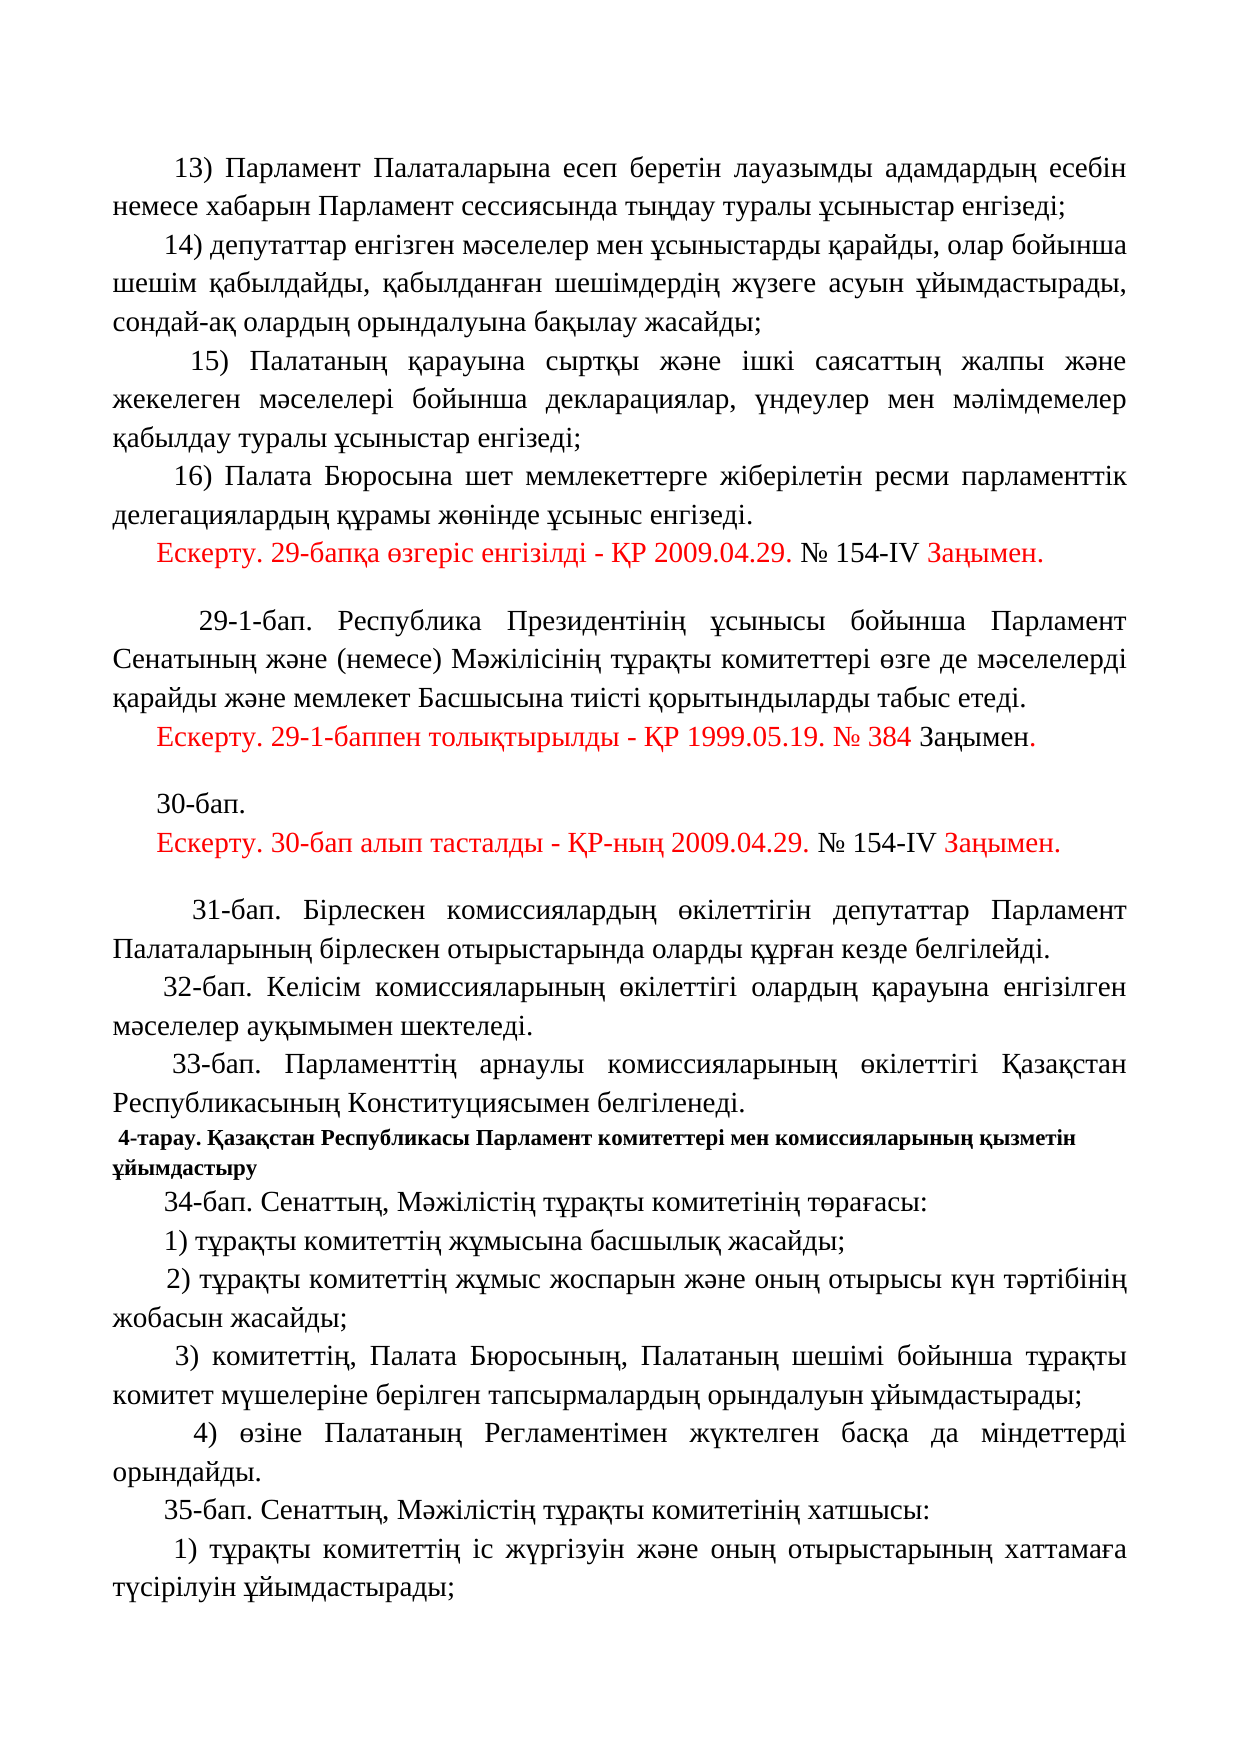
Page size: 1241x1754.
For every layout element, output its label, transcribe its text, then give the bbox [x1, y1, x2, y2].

text 13) Парламент Палаталарына есеп беретiн лауазымды адамдардың есебiн немесе хабарын Парламент сессиясында тыңдау туралы ұсыныстар енгiзедi; [112, 150, 1128, 222]
text 1) тұрақты комитеттiң iс жүргiзуiн және оның отырыстарының хаттамаға түсiрiлуiн ұйымдастырады; [112, 1531, 1128, 1603]
text 30-бап. [112, 786, 1128, 820]
text 14) депутаттар енгiзген мәселелер мен ұсыныстарды қарайды, олар бойынша шешiм қабылдайды, қабылданған шешiмдердiң жүзеге асуын ұйымдастырады, сондай-ақ олардың орындалуына бақылау жасайды; [112, 227, 1128, 338]
text 15) Палатаның қарауына сыртқы және iшкi саясаттың жалпы және жекелеген мәселелерi бойынша декларациялар, үндеулер мен мәлiмдемелер қабылдау туралы ұсыныстар енгiзедi; [112, 343, 1128, 453]
text 29-1-бап. Республика Президентінің ұсынысы бойынша Парламент Сенатының және (немесе) Мәжілісінің тұрақты комитеттері өзге де мәселелерді қарайды және мемлекет Басшысына тиісті қорытындыларды табыс етеді. [112, 603, 1128, 714]
text Ескерту. 29-1-баппен толықтырылды - ҚР 1999.05.19. № 384 Заңымен. [112, 719, 1128, 782]
text 2) тұрақты комитеттiң жұмыс жоспарын және оның отырысы күн тәртiбiнiң жобасын жасайды; [112, 1261, 1128, 1333]
text 33-бап. Парламенттiң арнаулы комиссияларының өкiлеттiгi Қазақстан Республикасының Конституциясымен белгiленедi. [112, 1047, 1128, 1119]
text Ескерту. 29-бапқа өзгеріс енгізілді - ҚР 2009.04.29. № 154-IV Заңымен. [112, 535, 1128, 599]
text 32-бап. Келiсiм комиссияларының өкiлеттiгi олардың қарауына енгiзiлген мәселелер ауқымымен шектеледi. [112, 969, 1128, 1042]
text Ескерту. 30-бап алып тасталды - ҚР-ның 2009.04.29. № 154-IV Заңымен. [112, 825, 1128, 888]
text 4-тарау. Қазақстан Республикасы Парламент комитеттері мен комиссияларының қызметін ұйымдастыру [112, 1124, 1128, 1180]
text 31-бап. Бiрлескен комиссиялардың өкiлеттiгiн депутаттар Парламент Палаталарының бiрлескен отырыстарында оларды құрған кезде белгiлейдi. [112, 892, 1128, 964]
text 1) тұрақты комитеттiң жұмысына басшылық жасайды; [112, 1223, 1128, 1256]
text 3) комитеттiң, Палата Бюросының, Палатаның шешiмi бойынша тұрақты комитет мүшелерiне берiлген тапсырмалардың орындалуын ұйымдастырады; [112, 1338, 1128, 1410]
text 16) Палата Бюросына шет мемлекеттерге жiберiлетiн ресми парламенттiк делегациялардың құрамы жөнiнде ұсыныс енгiзедi. [112, 458, 1128, 530]
text 4) өзiне Палатаның Регламентiмен жүктелген басқа да мiндеттердi орындайды. [112, 1415, 1128, 1487]
text 35-бап. Сенаттың, Мәжiлiстiң тұрақты комитетiнiң хатшысы: [112, 1492, 1128, 1526]
text 34-бап. Сенаттың, Мәжiлiстiң тұрақты комитетiнiң төрағасы: [112, 1184, 1128, 1218]
